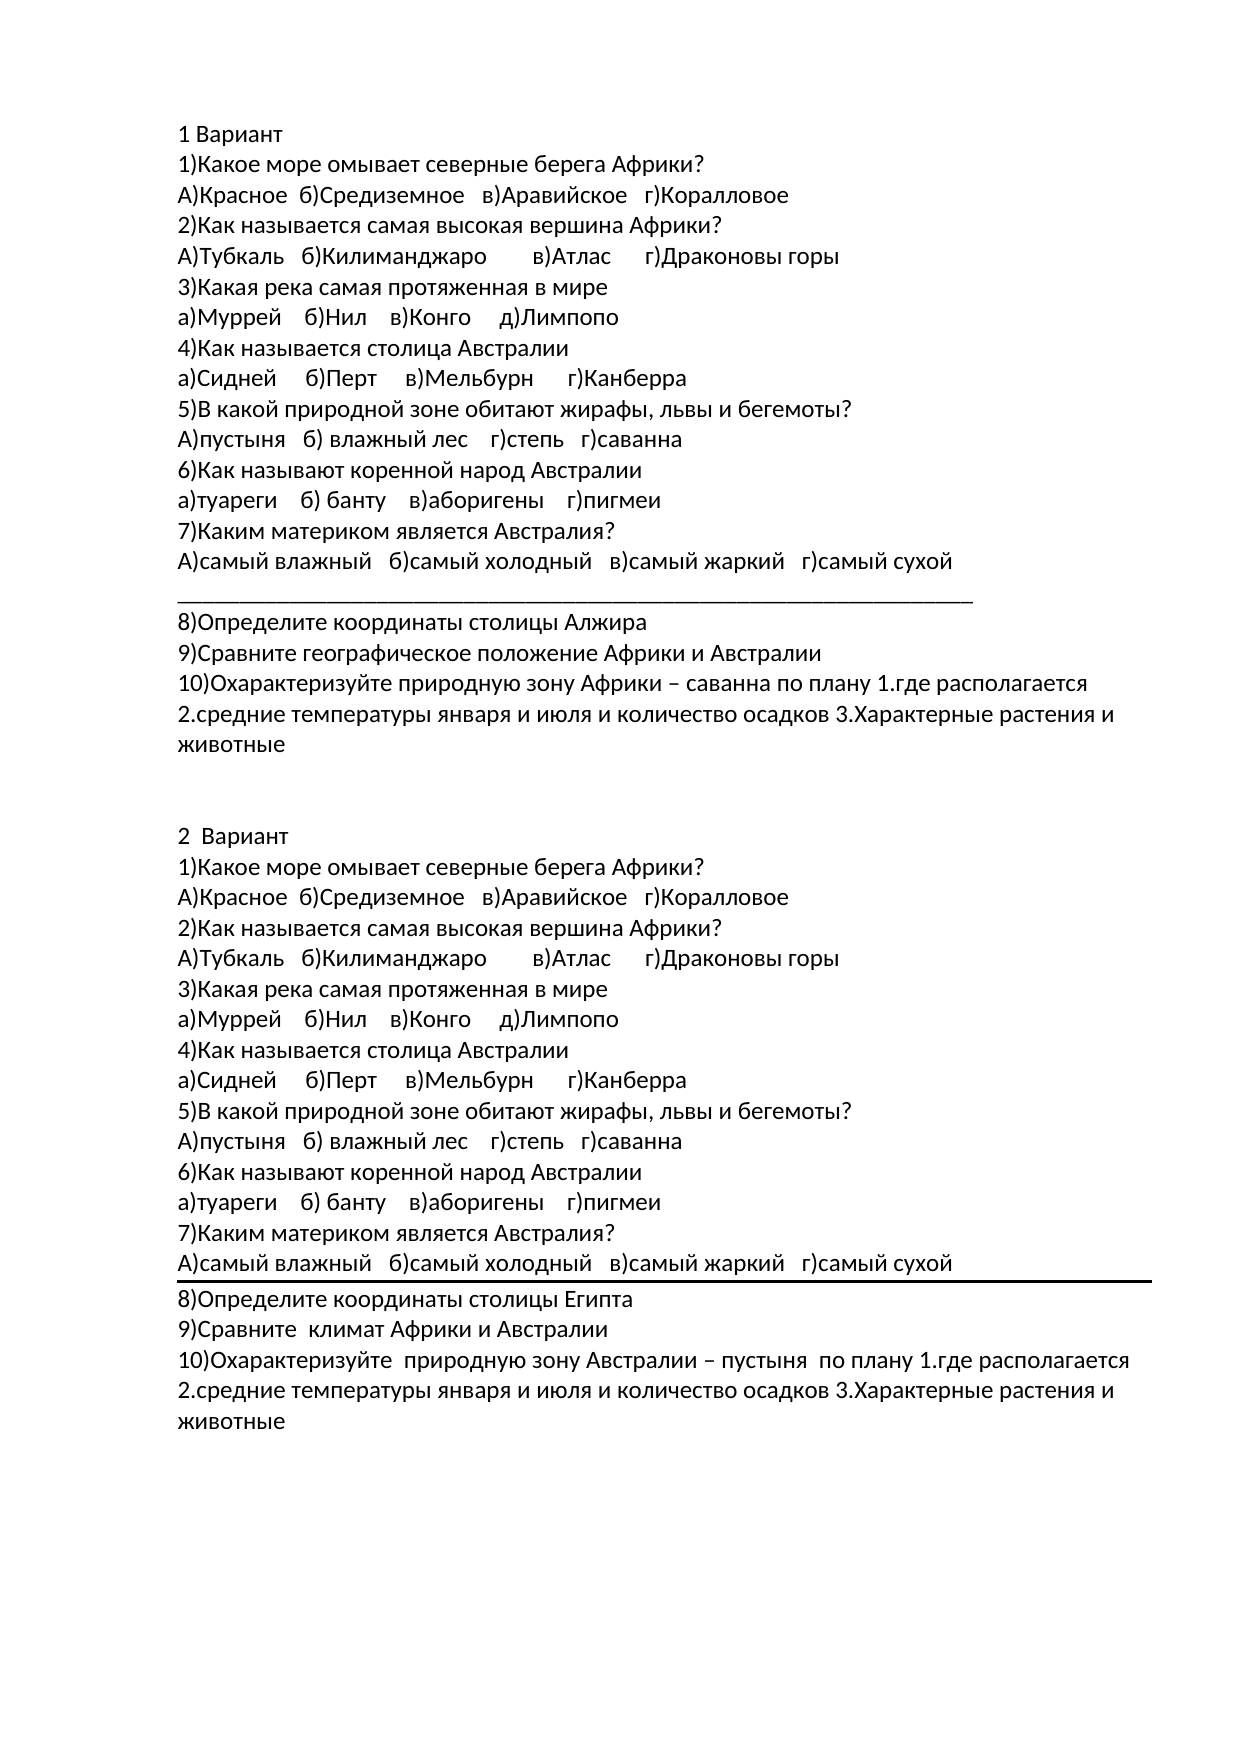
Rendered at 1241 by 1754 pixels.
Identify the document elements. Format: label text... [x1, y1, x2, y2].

text 2 Вариант [177, 820, 1152, 851]
text 5)В какой природной зоне обитают жирафы, львы и бегемоты? А)пустыня б) влажный лес г)степь г)саванна [177, 1095, 1152, 1156]
text 5)В какой природной зоне обитают жирафы, львы и бегемоты? А)пустыня б) влажный лес г)степь г)саванна [177, 393, 1152, 454]
text 7)Каким материком является Австралия? А)самый влажный б)самый холодный в)самый жаркий г)самый сухой [177, 1217, 1152, 1280]
text 9)Сравните климат Африки и Австралии [177, 1314, 1152, 1344]
text 1)Какое море омывает северные берега Африки? А)Красное б)Средиземное в)Аравийское г)Коралловое [177, 149, 1152, 210]
text 3)Какая река самая протяженная в мире а)Муррей б)Нил в)Конго д)Лимпопо [177, 271, 1152, 332]
text 10)Охарактеризуйте природную зону Австралии – пустыня по плану 1.где располагается 2.средние температуры января и июля и количество осадков 3.Характерные растения и животные [177, 1344, 1152, 1436]
text 4)Как называется столица Австралии а)Сидней б)Перт в)Мельбурн г)Канберра [177, 332, 1152, 393]
text 10)Охарактеризуйте природную зону Африки – саванна по плану 1.где располагается 2.средние температуры января и июля и количество осадков 3.Характерные растения и животные [177, 667, 1152, 759]
text 3)Какая река самая протяженная в мире а)Муррей б)Нил в)Конго д)Лимпопо [177, 973, 1152, 1034]
text 2)Как называется самая высокая вершина Африки? А)Тубкаль б)Килиманджаро в)Атлас г)Драконовы горы [177, 210, 1152, 271]
text 1)Какое море омывает северные берега Африки? А)Красное б)Средиземное в)Аравийское г)Коралловое [177, 851, 1152, 912]
text 2)Как называется самая высокая вершина Африки? А)Тубкаль б)Килиманджаро в)Атлас г)Драконовы горы [177, 912, 1152, 973]
text 1 Вариант [177, 118, 1152, 149]
text 4)Как называется столица Австралии а)Сидней б)Перт в)Мельбурн г)Канберра [177, 1034, 1152, 1095]
text 6)Как называют коренной народ Австралии а)туареги б) банту в)аборигены г)пигмеи [177, 454, 1152, 515]
text ________________________________________________________________ [177, 576, 1152, 606]
text 6)Как называют коренной народ Австралии а)туареги б) банту в)аборигены г)пигмеи [177, 1156, 1152, 1217]
text 7)Каким материком является Австралия? А)самый влажный б)самый холодный в)самый жаркий г)самый сухой [177, 515, 1152, 576]
text 8)Определите координаты столицы Египта [177, 1283, 1152, 1314]
text 9)Сравните географическое положение Африки и Австралии [177, 637, 1152, 667]
text 8)Определите координаты столицы Алжира [177, 606, 1152, 637]
